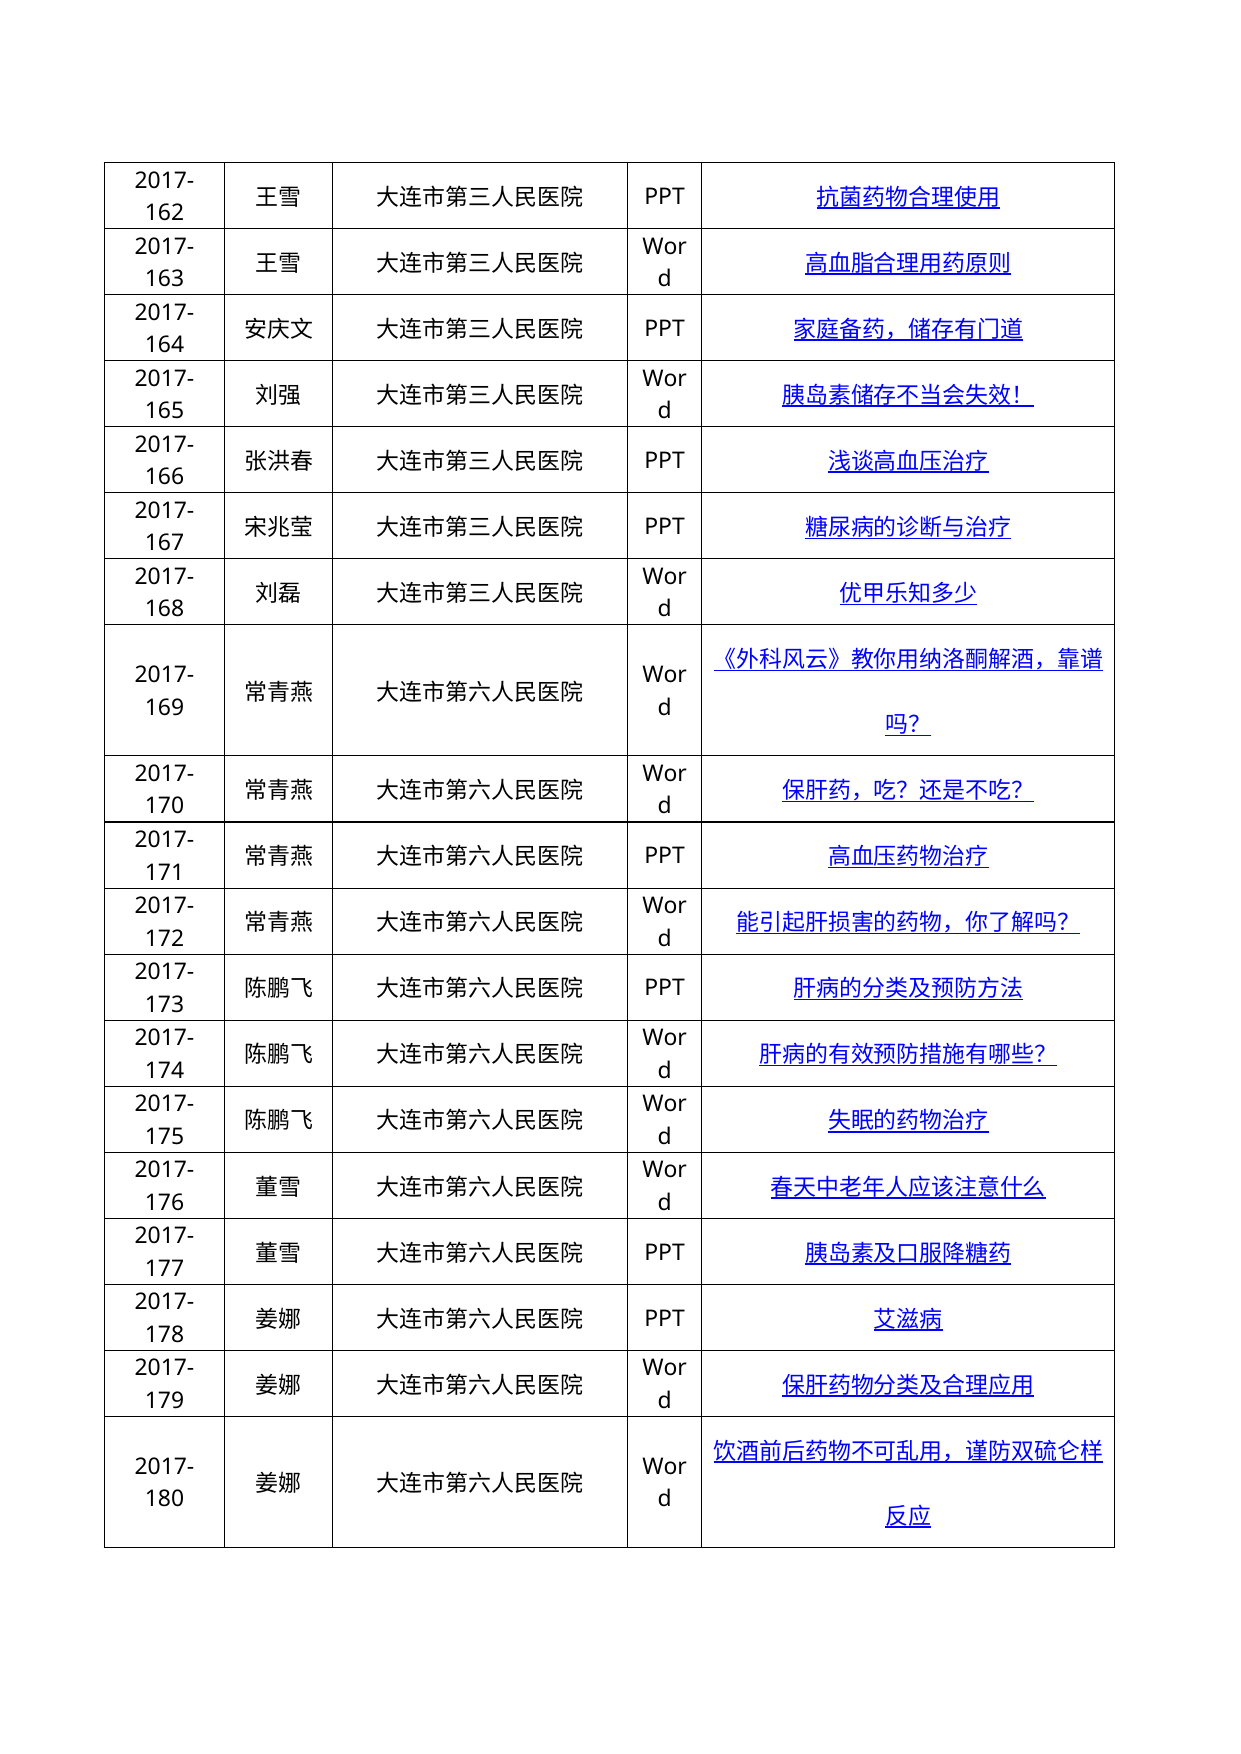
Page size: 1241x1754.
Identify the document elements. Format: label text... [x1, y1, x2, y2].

table_cell 饮酒前后药物不可乱用，谨防双硫仑样反应 [702, 1417, 1114, 1547]
table_cell 失眠的药物治疗 [702, 1087, 1114, 1152]
table_cell 姜娜 [225, 1417, 332, 1547]
table_cell 2017-169 [105, 625, 224, 755]
table_cell 陈鹏飞 [225, 1087, 332, 1152]
table_cell PPT [628, 823, 701, 887]
table_cell 王雪 [225, 229, 332, 294]
table_cell PPT [628, 1219, 701, 1284]
table_cell PPT [628, 163, 701, 228]
table_cell 2017-172 [105, 889, 224, 953]
table_cell 大连市第六人民医院 [333, 756, 627, 821]
table_cell 家庭备药，储存有门道 [702, 295, 1114, 360]
table_cell 大连市第六人民医院 [333, 955, 627, 1019]
table_cell 大连市第三人民医院 [333, 427, 627, 492]
table_cell 陈鹏飞 [225, 955, 332, 1019]
table_cell Word [628, 625, 701, 755]
table_cell 2017-175 [105, 1087, 224, 1152]
table_cell 宋兆莹 [225, 493, 332, 558]
table_cell 2017-173 [105, 955, 224, 1019]
table_cell 大连市第三人民医院 [333, 493, 627, 558]
table_cell 优甲乐知多少 [702, 559, 1114, 624]
table_cell PPT [628, 295, 701, 360]
table_cell Word [628, 1087, 701, 1152]
table_cell 肝病的分类及预防方法 [702, 955, 1114, 1019]
table_cell 艾滋病 [702, 1285, 1114, 1350]
table_cell 2017-162 [105, 163, 224, 228]
table_cell 大连市第三人民医院 [333, 295, 627, 360]
table_cell 大连市第六人民医院 [333, 1351, 627, 1416]
table_cell 大连市第三人民医院 [333, 229, 627, 294]
table_cell 抗菌药物合理使用 [702, 163, 1114, 228]
table_cell 2017-166 [105, 427, 224, 492]
table_cell 大连市第六人民医院 [333, 1153, 627, 1218]
table_cell Word [628, 1417, 701, 1547]
table_cell PPT [628, 427, 701, 492]
table_cell 2017-178 [105, 1285, 224, 1350]
table_cell 2017-174 [105, 1021, 224, 1086]
table_cell 胰岛素储存不当会失效！ [702, 361, 1114, 426]
table_cell 大连市第六人民医院 [333, 889, 627, 953]
table_cell 2017-167 [105, 493, 224, 558]
table_cell 能引起肝损害的药物，你了解吗？ [702, 889, 1114, 953]
table_cell Word [628, 756, 701, 821]
table_cell 2017-176 [105, 1153, 224, 1218]
table_cell 浅谈高血压治疗 [702, 427, 1114, 492]
table_cell 刘强 [225, 361, 332, 426]
table_cell 王雪 [225, 163, 332, 228]
table_cell 春天中老年人应该注意什么 [702, 1153, 1114, 1218]
table_cell Word [628, 559, 701, 624]
table_cell PPT [628, 955, 701, 1019]
table_cell Word [628, 1153, 701, 1218]
table_cell 大连市第三人民医院 [333, 559, 627, 624]
table_cell 2017-168 [105, 559, 224, 624]
table_cell Word [628, 1351, 701, 1416]
table_cell PPT [628, 1285, 701, 1350]
table_cell 常青燕 [225, 889, 332, 953]
table_cell 董雪 [225, 1153, 332, 1218]
table_cell 刘磊 [225, 559, 332, 624]
table_cell 胰岛素及口服降糖药 [702, 1219, 1114, 1284]
table_cell 2017-170 [105, 756, 224, 821]
table_cell 姜娜 [225, 1285, 332, 1350]
table_cell 2017-177 [105, 1219, 224, 1284]
table_cell 高血压药物治疗 [702, 823, 1114, 887]
table_cell 姜娜 [225, 1351, 332, 1416]
table_cell 保肝药，吃？还是不吃？ [702, 756, 1114, 821]
table_cell 大连市第六人民医院 [333, 625, 627, 755]
table_cell 2017-165 [105, 361, 224, 426]
table_cell 常青燕 [225, 823, 332, 887]
table_cell 大连市第六人民医院 [333, 1219, 627, 1284]
table_cell 陈鹏飞 [225, 1021, 332, 1086]
table_cell 肝病的有效预防措施有哪些？ [702, 1021, 1114, 1086]
table_cell 大连市第六人民医院 [333, 823, 627, 887]
table_cell 大连市第六人民医院 [333, 1087, 627, 1152]
table_cell 糖尿病的诊断与治疗 [702, 493, 1114, 558]
table_cell 保肝药物分类及合理应用 [702, 1351, 1114, 1416]
table_cell Word [628, 1021, 701, 1086]
table_cell 大连市第三人民医院 [333, 163, 627, 228]
table_cell 大连市第六人民医院 [333, 1285, 627, 1350]
table_cell 大连市第三人民医院 [333, 361, 627, 426]
table_cell 高血脂合理用药原则 [702, 229, 1114, 294]
table_cell 大连市第六人民医院 [333, 1021, 627, 1086]
table_cell 安庆文 [225, 295, 332, 360]
table_cell 2017-179 [105, 1351, 224, 1416]
table_cell 大连市第六人民医院 [333, 1417, 627, 1547]
table_cell Word [628, 361, 701, 426]
table_cell 2017-171 [105, 823, 224, 887]
table_cell 2017-163 [105, 229, 224, 294]
table_cell 2017-180 [105, 1417, 224, 1547]
table_cell 2017-164 [105, 295, 224, 360]
table_cell 常青燕 [225, 625, 332, 755]
table_cell 《外科风云》教你用纳洛酮解酒，靠谱吗？ [702, 625, 1114, 755]
table_cell 张洪春 [225, 427, 332, 492]
table_cell Word [628, 889, 701, 953]
table_cell Word [628, 229, 701, 294]
table_cell 董雪 [225, 1219, 332, 1284]
table_cell PPT [628, 493, 701, 558]
table_cell 常青燕 [225, 756, 332, 821]
